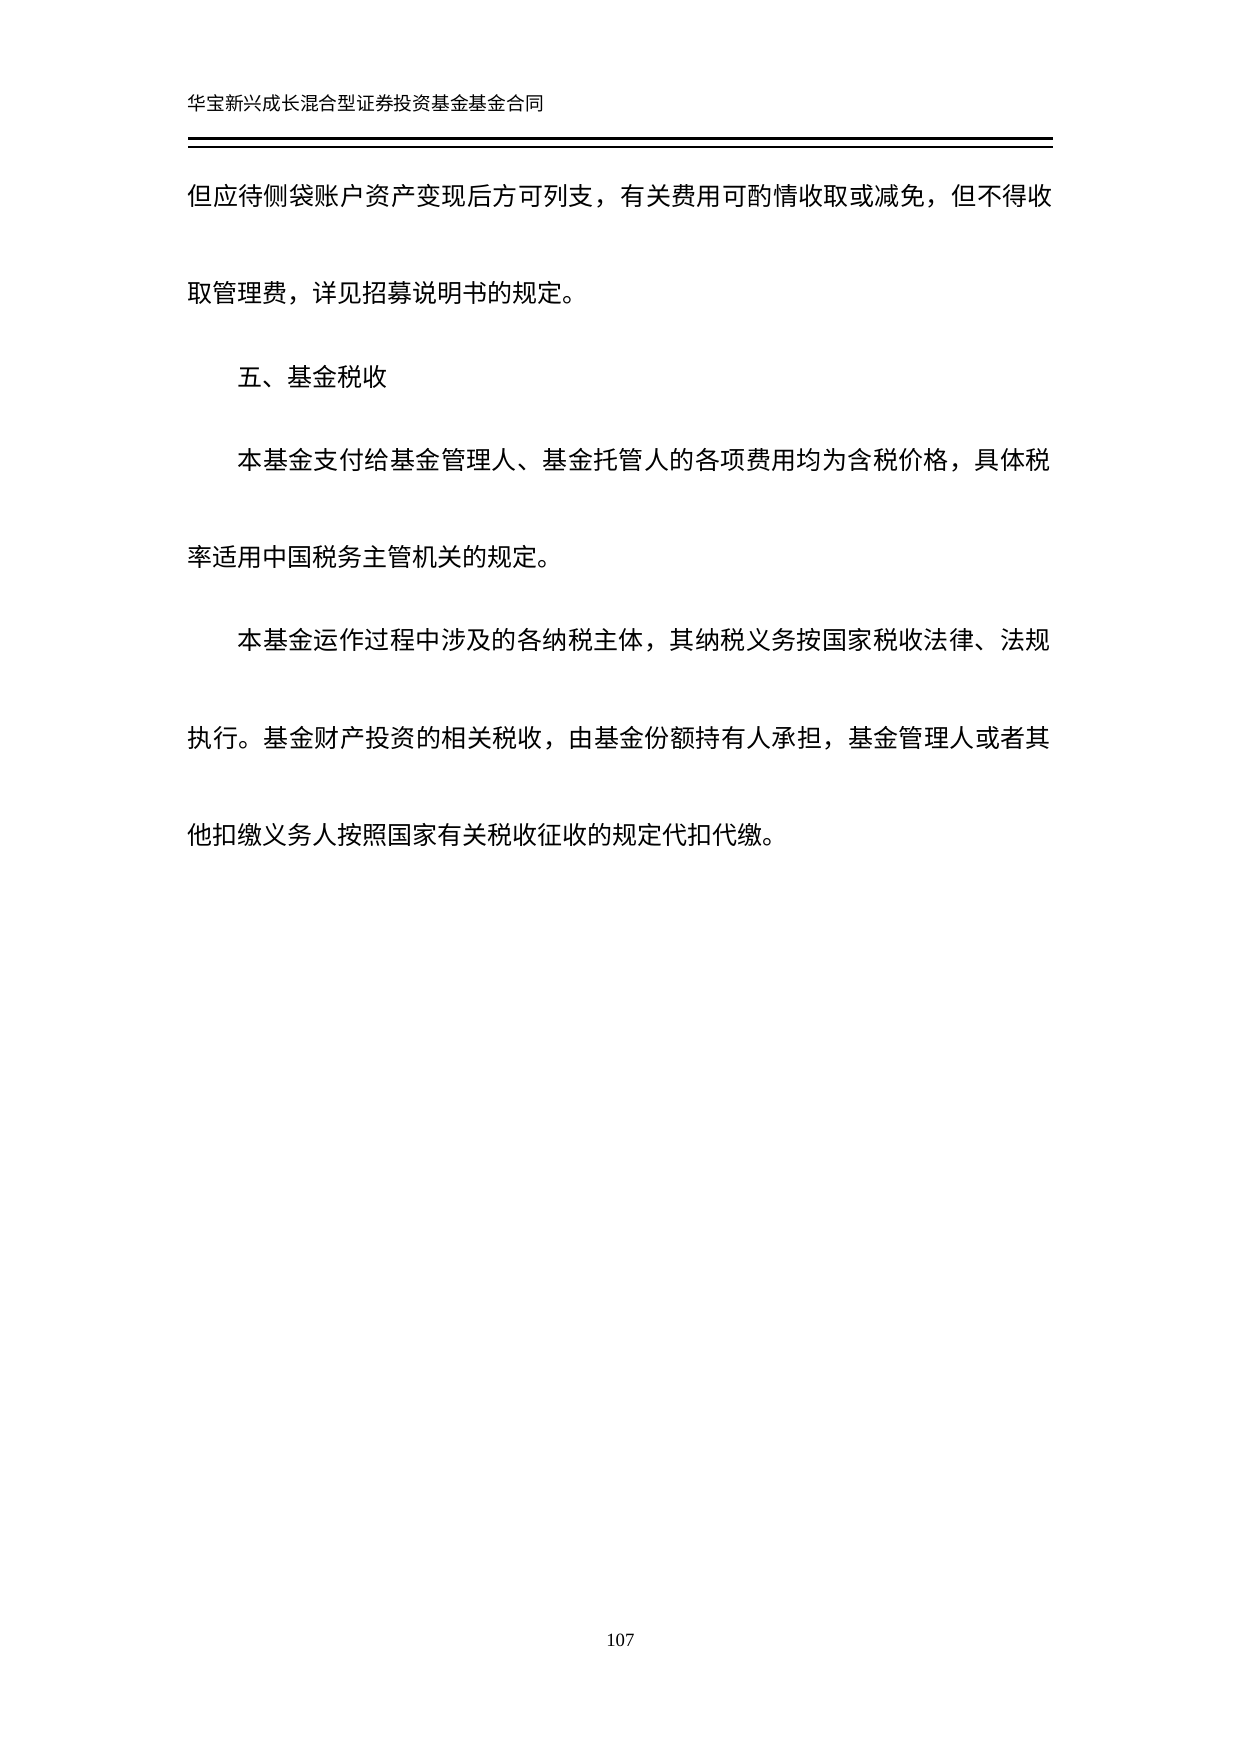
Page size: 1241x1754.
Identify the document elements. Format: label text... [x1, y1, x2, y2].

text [187, 162, 1053, 324]
text 本基金支付给基金管理人、基金托管人的各项费用均为含税价格，具体税率适用中国税务主管机关的规定。 [187, 426, 1053, 588]
text 本基金运作过程中涉及的各纳税主体，其纳税义务按国家税收法律、法规执行。基金财产投资的相关税收，由基金份额持有人承担，基金管理人或者其他扣缴义务人按照国家有关税收征收的规定代扣代缴。 [187, 606, 1053, 866]
text 五、基金税收 [187, 343, 1053, 408]
